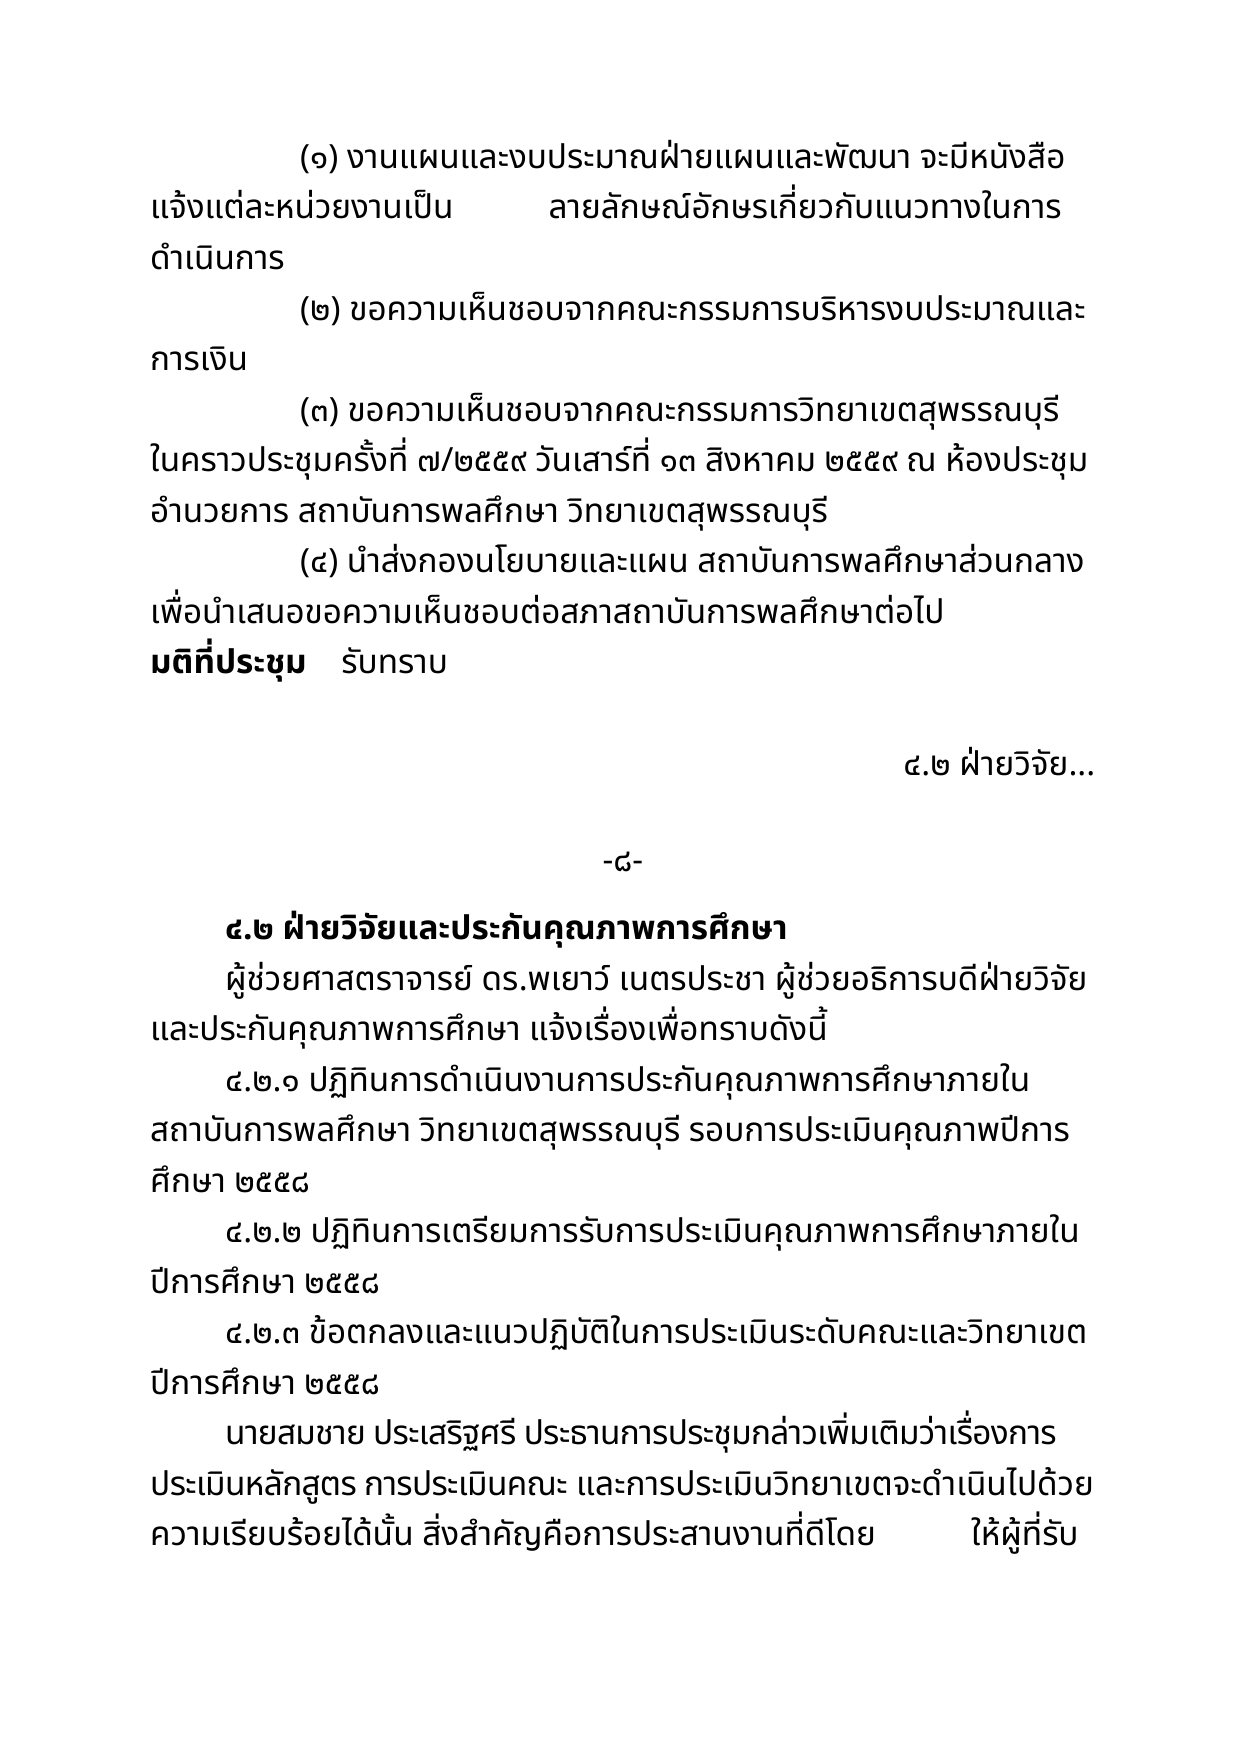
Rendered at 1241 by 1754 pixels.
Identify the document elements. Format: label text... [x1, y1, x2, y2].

list (๑) งานแผนและงบประมาณฝ่ายแผนและพัฒนา จะมีหนังสือแจ้งแต่ละหน่วยงานเป็น ลายลักษณ์อักษรเกี่ยวกับแนวทางในการดำเนินการ [150, 133, 1095, 284]
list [150, 1409, 1095, 1560]
list มติที่ประชุม รับทราบ [150, 638, 1095, 688]
list (๓) ขอความเห็นชอบจากคณะกรรมการวิทยาเขตสุพรรณบุรี ในคราวประชุมครั้งที่ ๗/๒๕๕๙ วันเสาร์ที่ ๑๓ สิงหาคม ๒๕๕๙ ณ ห้องประชุมอำนวยการ สถาบันการพลศึกษา วิทยาเขตสุพรรณบุรี [150, 385, 1095, 537]
list ๔.๒.๓ ข้อตกลงและแนวปฏิบัติในการประเมินระดับคณะและวิทยาเขต ปีการศึกษา ๒๕๕๘ [150, 1308, 1095, 1409]
list ผู้ช่วยศาสตราจารย์ ดร.พเยาว์ เนตรประชา ผู้ช่วยอธิการบดีฝ่ายวิจัยและประกันคุณภาพการศึกษา แจ้งเรื่องเพื่อทราบดังนี้ [150, 954, 1095, 1056]
list (๔) นำส่งกองนโยบายและแผน สถาบันการพลศึกษาส่วนกลาง เพื่อนำเสนอขอความเห็นชอบต่อสภาสถาบันการพลศึกษาต่อไป [150, 537, 1095, 638]
list ๔.๒ ฝ่ายวิจัย... [150, 740, 1095, 791]
list -๘- [150, 836, 1095, 887]
list ๔.๒.๒ ปฏิทินการเตรียมการรับการประเมินคุณภาพการศึกษาภายใน ปีการศึกษา ๒๕๕๘ [150, 1207, 1095, 1308]
list ๔.๒.๑ ปฏิทินการดำเนินงานการประกันคุณภาพการศึกษาภายใน สถาบันการพลศึกษา วิทยาเขตสุพรรณบุรี รอบการประเมินคุณภาพปีการศึกษา ๒๕๕๘ [150, 1056, 1095, 1207]
list (๒) ขอความเห็นชอบจากคณะกรรมการบริหารงบประมาณและการเงิน [150, 284, 1095, 385]
list ๔.๒ ฝ่ายวิจัยและประกันคุณภาพการศึกษา [150, 904, 1095, 954]
